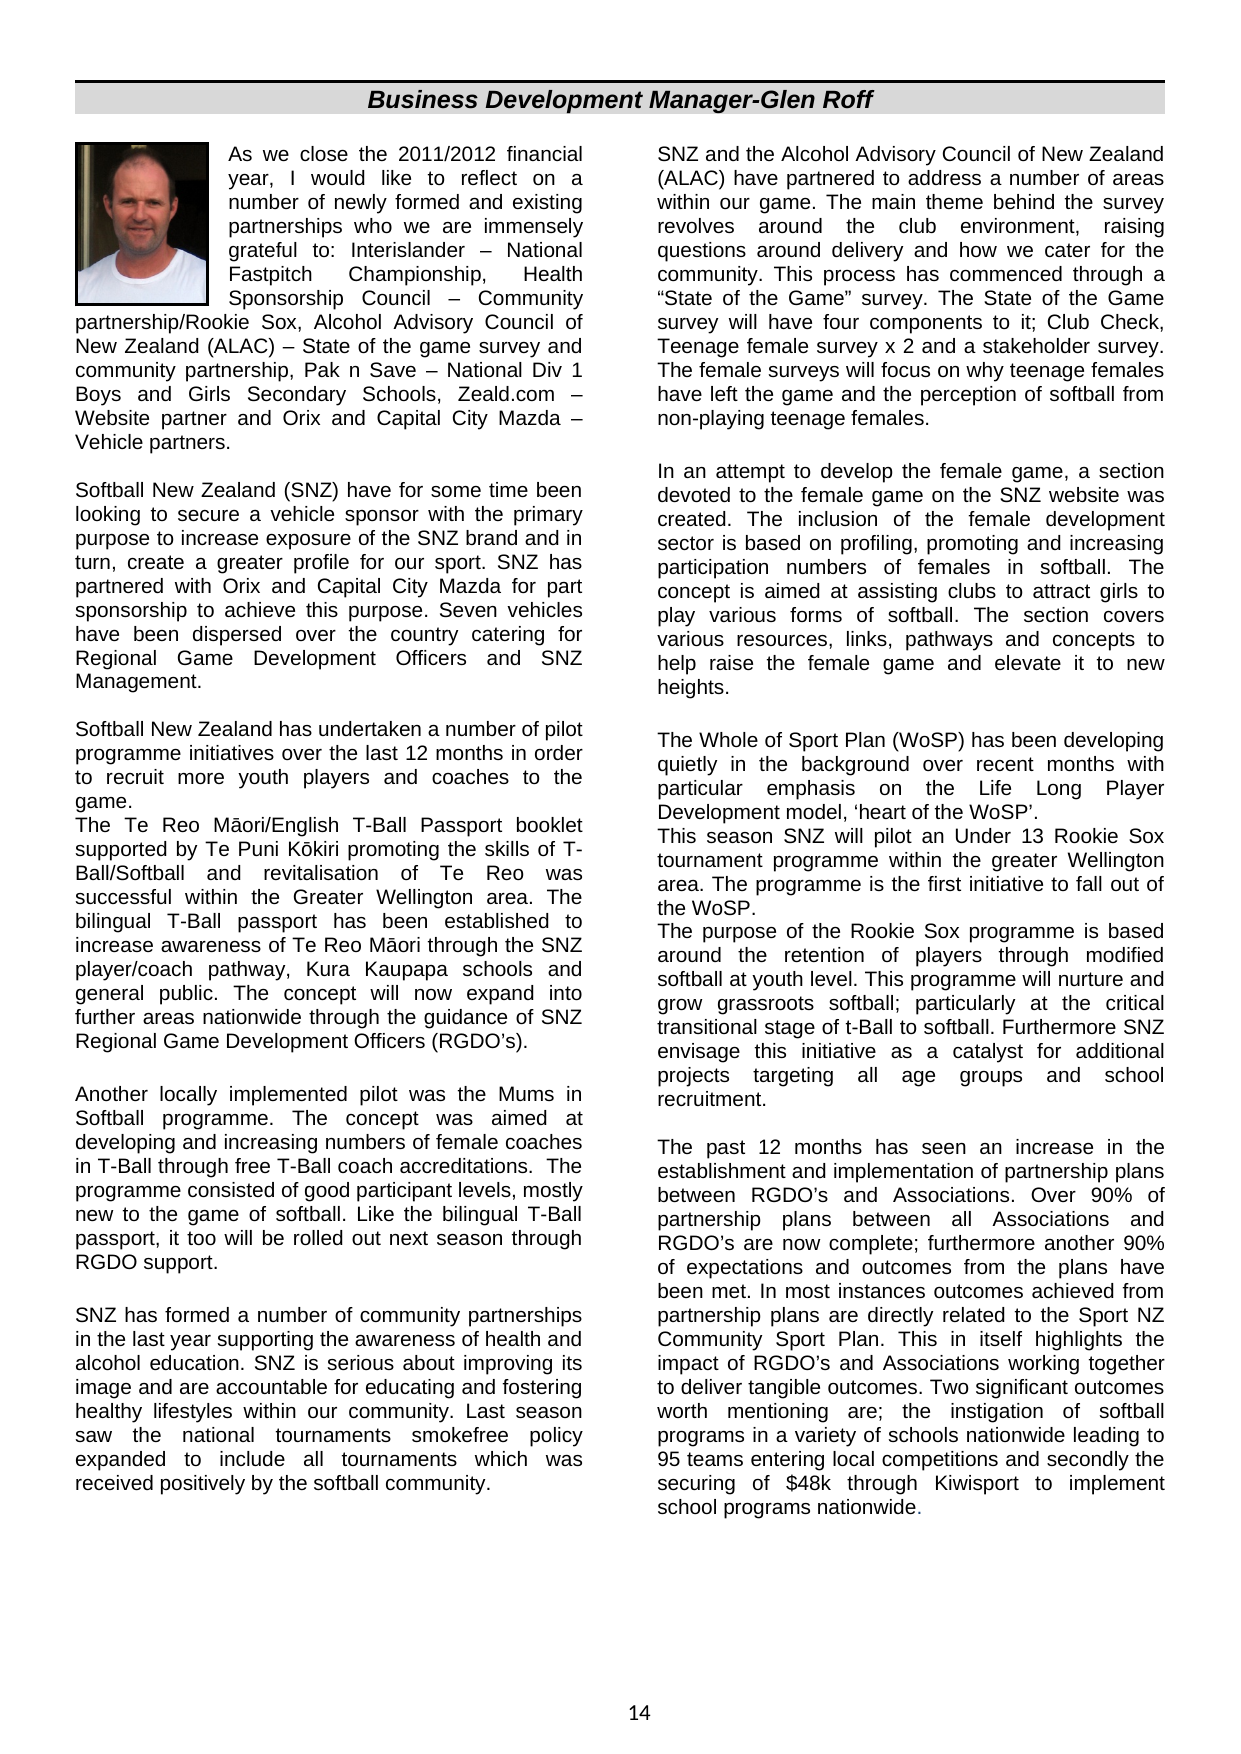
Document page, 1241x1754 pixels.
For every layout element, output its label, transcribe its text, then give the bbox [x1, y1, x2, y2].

text This season SNZ will pilot an Under 13 Rookie Sox tournament programme within the greater Wellington area. The programme is the first initiative to fall out of the WoSP. [657, 823, 1165, 919]
list Softball New Zealand has undertaken a number of pilot programme initiatives over the last 12 months in order to recruit more youth players and coaches to the game. [75, 717, 583, 813]
subtitle Business Development Manager-Glen Roff [75, 83, 1165, 114]
text SNZ has formed a number of community partnerships in the last year supporting the awareness of health and alcohol education. SNZ is serious about improving its image and are accountable for educating and fostering healthy lifestyles within our community. Last season saw the national tournaments smokefree policy expanded to include all tournaments which was received positively by the softball community. [75, 1303, 583, 1494]
list The Te Reo Māori/English T-Ball Passport booklet supported by Te Puni Kōkiri promoting the skills of T-Ball/Softball and revitalisation of Te Reo was successful within the Greater Wellington area. The bilingual T-Ball passport has been established to increase awareness of Te Reo Māori through the SNZ player/coach pathway, Kura Kaupapa schools and general public. The concept will now expand into further areas nationwide through the guidance of SNZ Regional Game Development Officers (RGDO’s). [75, 813, 583, 1053]
text Another locally implemented pilot was the Mums in Softball programme. The concept was aimed at developing and increasing numbers of female coaches in T-Ball through free T-Ball coach accreditations. The programme consisted of good participant levels, mostly new to the game of softball. Like the bilingual T-Ball passport, it too will be rolled out next season through RGDO support. [75, 1082, 583, 1273]
picture [78, 145, 206, 303]
text The past 12 months has seen an increase in the establishment and implementation of partnership plans between RGDO’s and Associations. Over 90% of partnership plans between all Associations and RGDO’s are now complete; furthermore another 90% of expectations and outcomes from the plans have been met. In most instances outcomes achieved from partnership plans are directly related to the Sport NZ Community Sport Plan. This in itself highlights the impact of RGDO’s and Associations working together to deliver tangible outcomes. Two significant outcomes worth mentioning are; the instigation of softball programs in a variety of schools nationwide leading to 95 teams entering local competitions and secondly the securing of $48k through Kiwisport to implement school programs nationwide. [657, 1135, 1165, 1520]
text The Whole of Sport Plan (WoSP) has been developing quietly in the background over recent months with particular emphasis on the Life Long Player Development model, ‘heart of the WoSP’. [657, 728, 1165, 823]
text The purpose of the Rookie Sox programme is based around the retention of players through modified softball at youth level. This programme will nurture and grow grassroots softball; particularly at the critical transitional stage of t-Ball to softball. Furthermore SNZ envisage this initiative as a catalyst for additional projects targeting all age groups and school recruitment. [657, 919, 1165, 1111]
text SNZ and the Alcohol Advisory Council of New Zealand (ALAC) have partnered to address a number of areas within our game. The main theme behind the survey revolves around the club environment, raising questions around delivery and how we cater for the community. This process has commenced through a “State of the Game” survey. The State of the Game survey will have four components to it; Club Check, Teenage female survey x 2 and a stakeholder survey. The female surveys will focus on why teenage females have left the game and the perception of softball from non-playing teenage females. [657, 142, 1165, 430]
text In an attempt to develop the female game, a section devoted to the female game on the SNZ website was created. The inclusion of the female development sector is based on profiling, promoting and increasing participation numbers of females in softball. The concept is aimed at assisting clubs to attract girls to play various forms of softball. The section covers various resources, links, pathways and concepts to help raise the female game and elevate it to new heights. [657, 459, 1165, 698]
list Softball New Zealand (SNZ) have for some time been looking to secure a vehicle sponsor with the primary purpose to increase exposure of the SNZ brand and in turn, create a greater profile for our sport. SNZ has partnered with Orix and Capital City Mazda for part sponsorship to achieve this purpose. Seven vehicles have been dispersed over the country catering for Regional Game Development Officers and SNZ Management. [75, 478, 583, 693]
list As we close the 2011/2012 financial year, I would like to reflect on a number of newly formed and existing partnerships who we are immensely grateful to: Interislander – National Fastpitch Championship, Health Sponsorship Council – Community partnership/Rookie Sox, Alcohol Advisory Council of New Zealand (ALAC) – State of the game survey and community partnership, Pak n Save – National Div 1 Boys and Girls Secondary Schools, Zeald.com – Website partner and Orix and Capital City Mazda – Vehicle partners. [75, 142, 583, 454]
